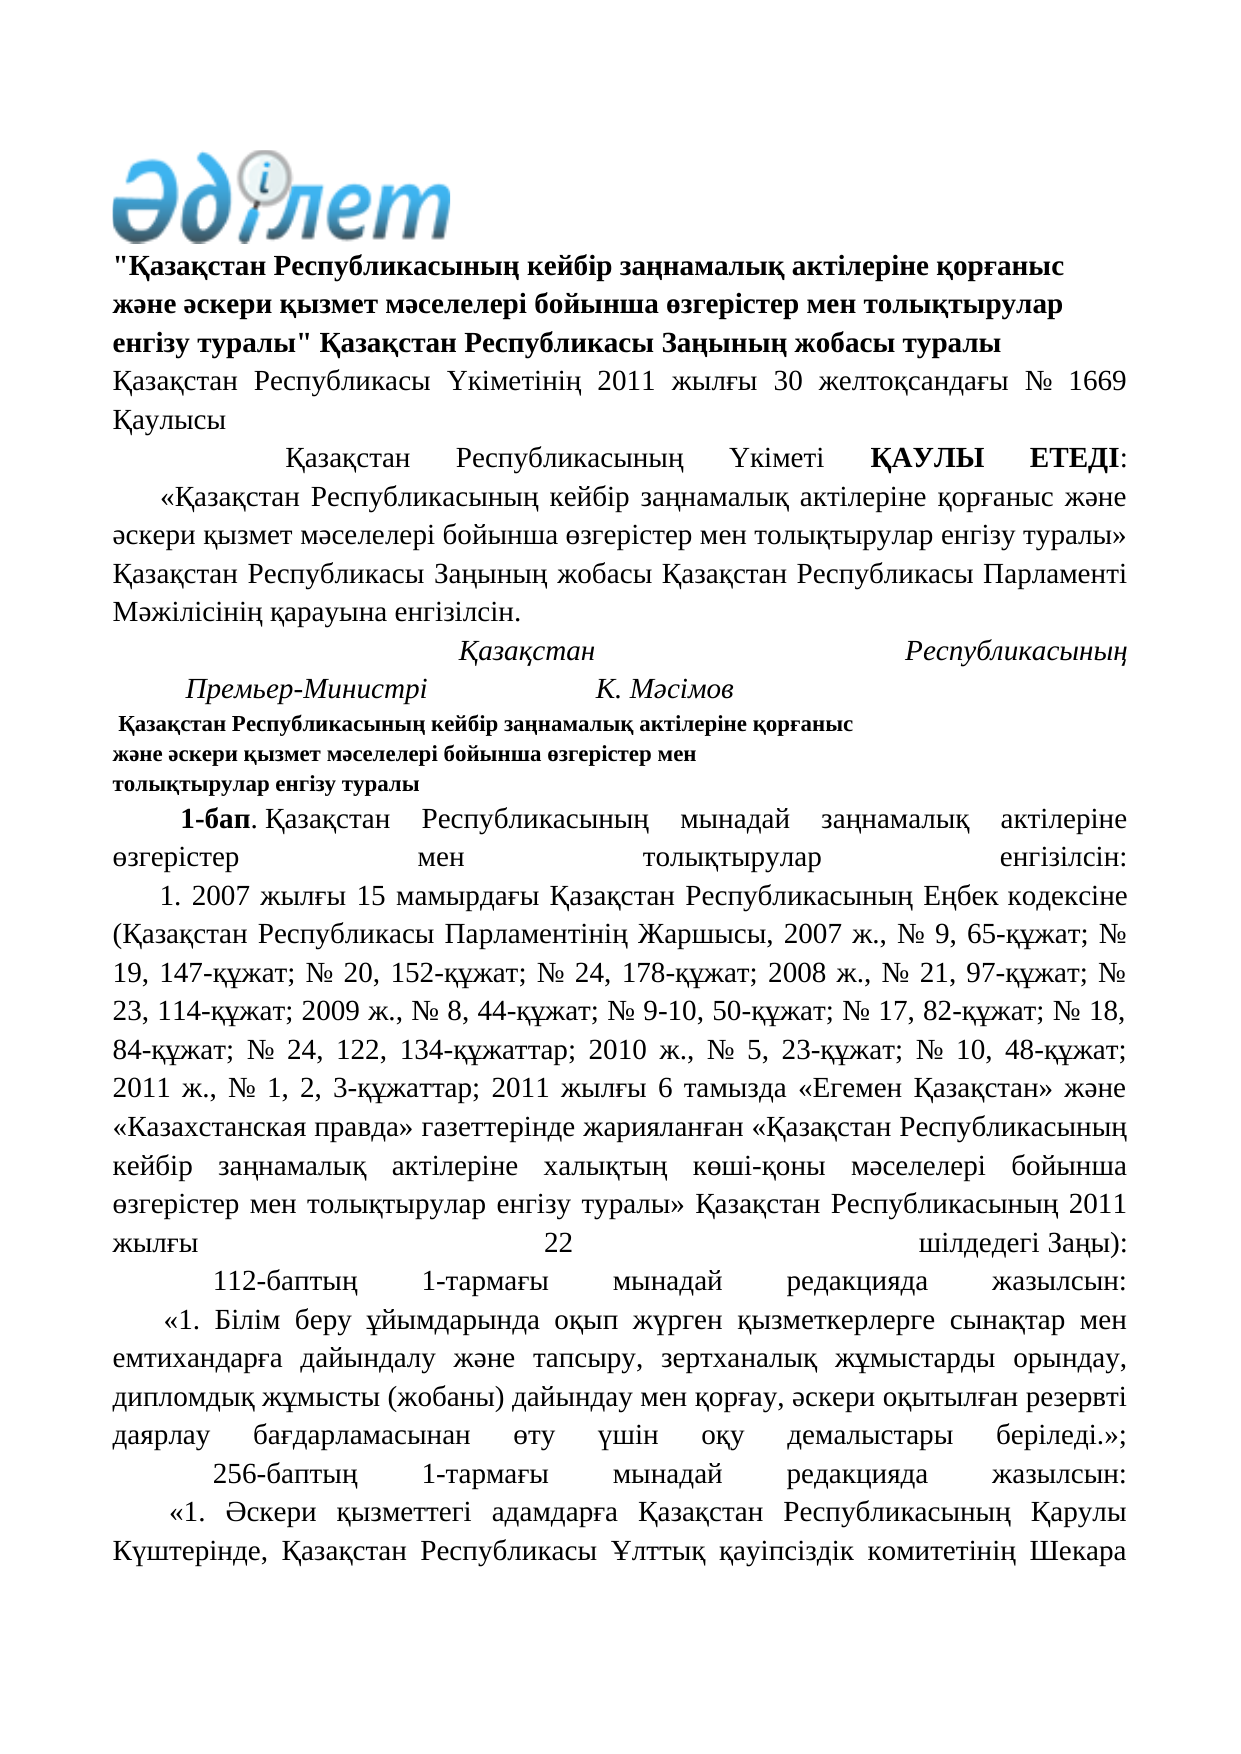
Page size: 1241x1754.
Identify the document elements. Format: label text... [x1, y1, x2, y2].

text Қазақстан Республикасының Премьер-Министрі К. Мәсімов [112, 633, 1128, 705]
text Қазақстан Республикасының кейбір заңнамалық актілеріне қорғаныс және әскери қызмет мәселелері бойынша өзгерістер мен толықтырулар енгізу туралы [112, 710, 1128, 797]
text Қазақстан Республикасының Үкіметі ҚАУЛЫ ЕТЕДІ: «Қазақстан Республикасының кейбір заңнамалық актілеріне қорғаныс және әскери қызмет мәселелері бойынша өзгерістер мен толықтырулар енгізу туралы» Қазақстан Республикасы Заңының жобасы Қазақстан Республикасы Парламенті Мәжілісінің қарауына енгізілсін. [112, 440, 1128, 628]
text "Қазақстан Республикасының кейбір заңнамалық актілеріне қорғаныс және әскери қызмет мәселелері бойынша өзгерістер мен толықтырулар енгізу туралы" Қазақстан Республикасы Заңының жобасы туралы [112, 248, 1128, 358]
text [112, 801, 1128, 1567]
text Қазақстан Республикасы Үкіметінің 2011 жылғы 30 желтоқсандағы № 1669 Қаулысы [112, 363, 1128, 435]
picture [112, 150, 451, 244]
